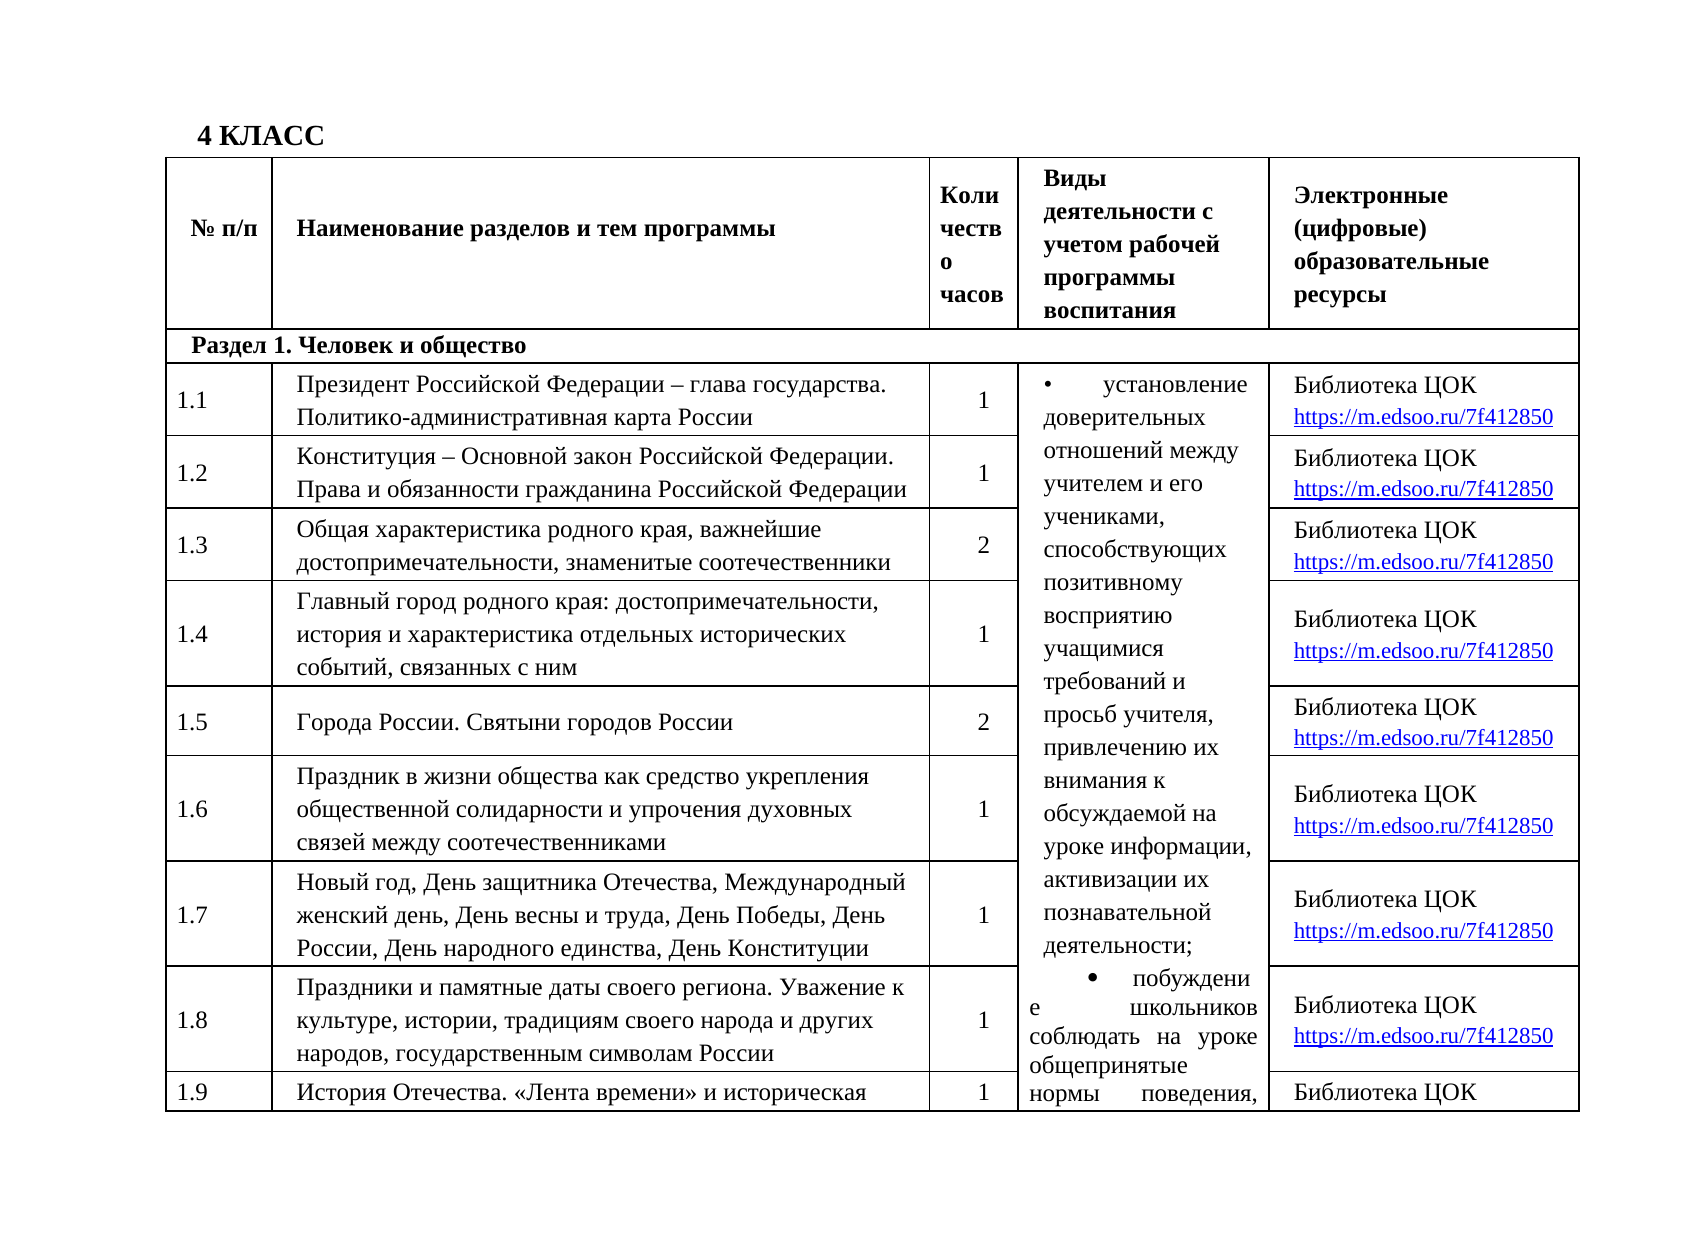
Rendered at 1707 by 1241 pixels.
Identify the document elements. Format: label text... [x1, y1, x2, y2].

table_cell Города России. Святыни городов России [273, 687, 929, 754]
table_cell Новый год, День защитника Отечества, Международный женский день, День весны и труда, День Победы, День России, День народного единства, День Конституции [273, 862, 929, 965]
table_cell Библиотека ЦОК https://m.edsoo.ru/7f412850 [1270, 687, 1578, 754]
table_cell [1270, 967, 1578, 1071]
table_cell Раздел 1. Человек и общество [167, 330, 1578, 362]
table_cell 1.8 [167, 967, 271, 1071]
table_cell 1 [930, 862, 1017, 965]
table_header Электронные (цифровые) образовательные ресурсы [1270, 158, 1578, 328]
table_cell 1 [930, 581, 1017, 685]
table_cell Президент Российской Федерации – глава государства. Политико-административная карта России [273, 364, 929, 435]
table_cell Главный город родного края: достопримечательности, история и характеристика отдельных исторических событий, связанных с ним [273, 581, 929, 685]
table_cell Библиотека ЦОК https://m.edsoo.ru/7f412850 [1270, 862, 1578, 965]
table_cell Конституция – Основной закон Российской Федерации. Права и обязанности гражданина Российской Федерации [273, 436, 929, 507]
table_cell 2 [930, 687, 1017, 754]
table_cell Библиотека ЦОК https://m.edsoo.ru/7f412850 [1270, 581, 1578, 685]
table_cell 1 [930, 1072, 1017, 1110]
table_cell 1 [930, 364, 1017, 435]
table_cell Библиотека ЦОК https://m.edsoo.ru/7f412850 [1270, 436, 1578, 507]
table_header Наименование разделов и тем программы [273, 158, 929, 328]
table_cell 1.9 [167, 1072, 271, 1110]
table_cell 2 [930, 509, 1017, 579]
table_cell 1.7 [167, 862, 271, 965]
table_cell 1.6 [167, 756, 271, 860]
table_cell 1.3 [167, 509, 271, 579]
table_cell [273, 1072, 929, 1110]
table_cell 1 [930, 436, 1017, 507]
table_header Виды деятельности с учетом рабочей программы воспитания [1019, 158, 1268, 328]
table_header № п/п [167, 158, 271, 328]
table_cell Библиотека ЦОК https://m.edsoo.ru/7f412850 [1270, 364, 1578, 435]
table_cell 1.1 [167, 364, 271, 435]
table_cell Общая характеристика родного края, важнейшие достопримечательности, знаменитые соотечественники [273, 509, 929, 579]
table_cell 1 [930, 967, 1017, 1071]
table_cell 1 [930, 756, 1017, 860]
table_cell 1.4 [167, 581, 271, 685]
table_cell 1.5 [167, 687, 271, 754]
table_cell Библиотека ЦОК https://m.edsoo.ru/7f412850 [1270, 509, 1578, 579]
table_cell • установление доверительных отношений между учителем и его учениками, способствующих позитивному восприятию учащимися требований и просьб учителя, привлечению их внимания к обсуждаемой на уроке информации, активизации их познавательной деятельности; побуждение школьников соблюдать на уроке общепринятые нормы поведения, правила общения со старшими (учителями) и сверстниками (школьниками), принципы учебной дисциплины и самоорганизации; • привлечение внимания школьников к ценностному аспекту изучаемых на уроках явлений, организация их работы с получаемой на уроке социально значимой информацией – инициирование ее обсуждения, высказывания учащимися своего мнения по ее поводу, выработки своего к ней отношения; • применение на уроке интерактивных форм работы учащихся: интеллектуальных игр, стимулирующих познавательную мотивацию школьников; дискуссий, которые дают учащимся возможность приобрести опыт ведения конструктивного диалога; групповой работы или работы в парах, которые учат школьников командной работе и взаимодействию с другими детьми; • инициирование и поддержка исследовательской деятельности школьников в рамках реализации ими индивидуальных и групповых исследовательских проектов, что даст школьникам возможность приобрести навык самостоятельного решения теоретической проблемы, навык генерирования и оформления собственных идей, навык уважительного отношения к чужим идеям, оформленным в работах других исследователей, навык публичного выступления перед аудиторией, аргументирования и отстаивания своей точки зрения. [1019, 364, 1268, 1110]
table_cell Библиотека ЦОК https://m.edsoo.ru/7f412850 [1270, 756, 1578, 860]
table_cell 1.2 [167, 436, 271, 507]
table_header Количество часов [930, 158, 1017, 328]
text 4 КЛАСС [190, 118, 1618, 152]
table_cell Праздники и памятные даты своего региона. Уважение к культуре, истории, традициям своего народа и других народов, государственным символам России [273, 967, 929, 1071]
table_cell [1270, 1072, 1578, 1110]
table_cell Праздник в жизни общества как средство укрепления общественной солидарности и упрочения духовных связей между соотечественниками [273, 756, 929, 860]
